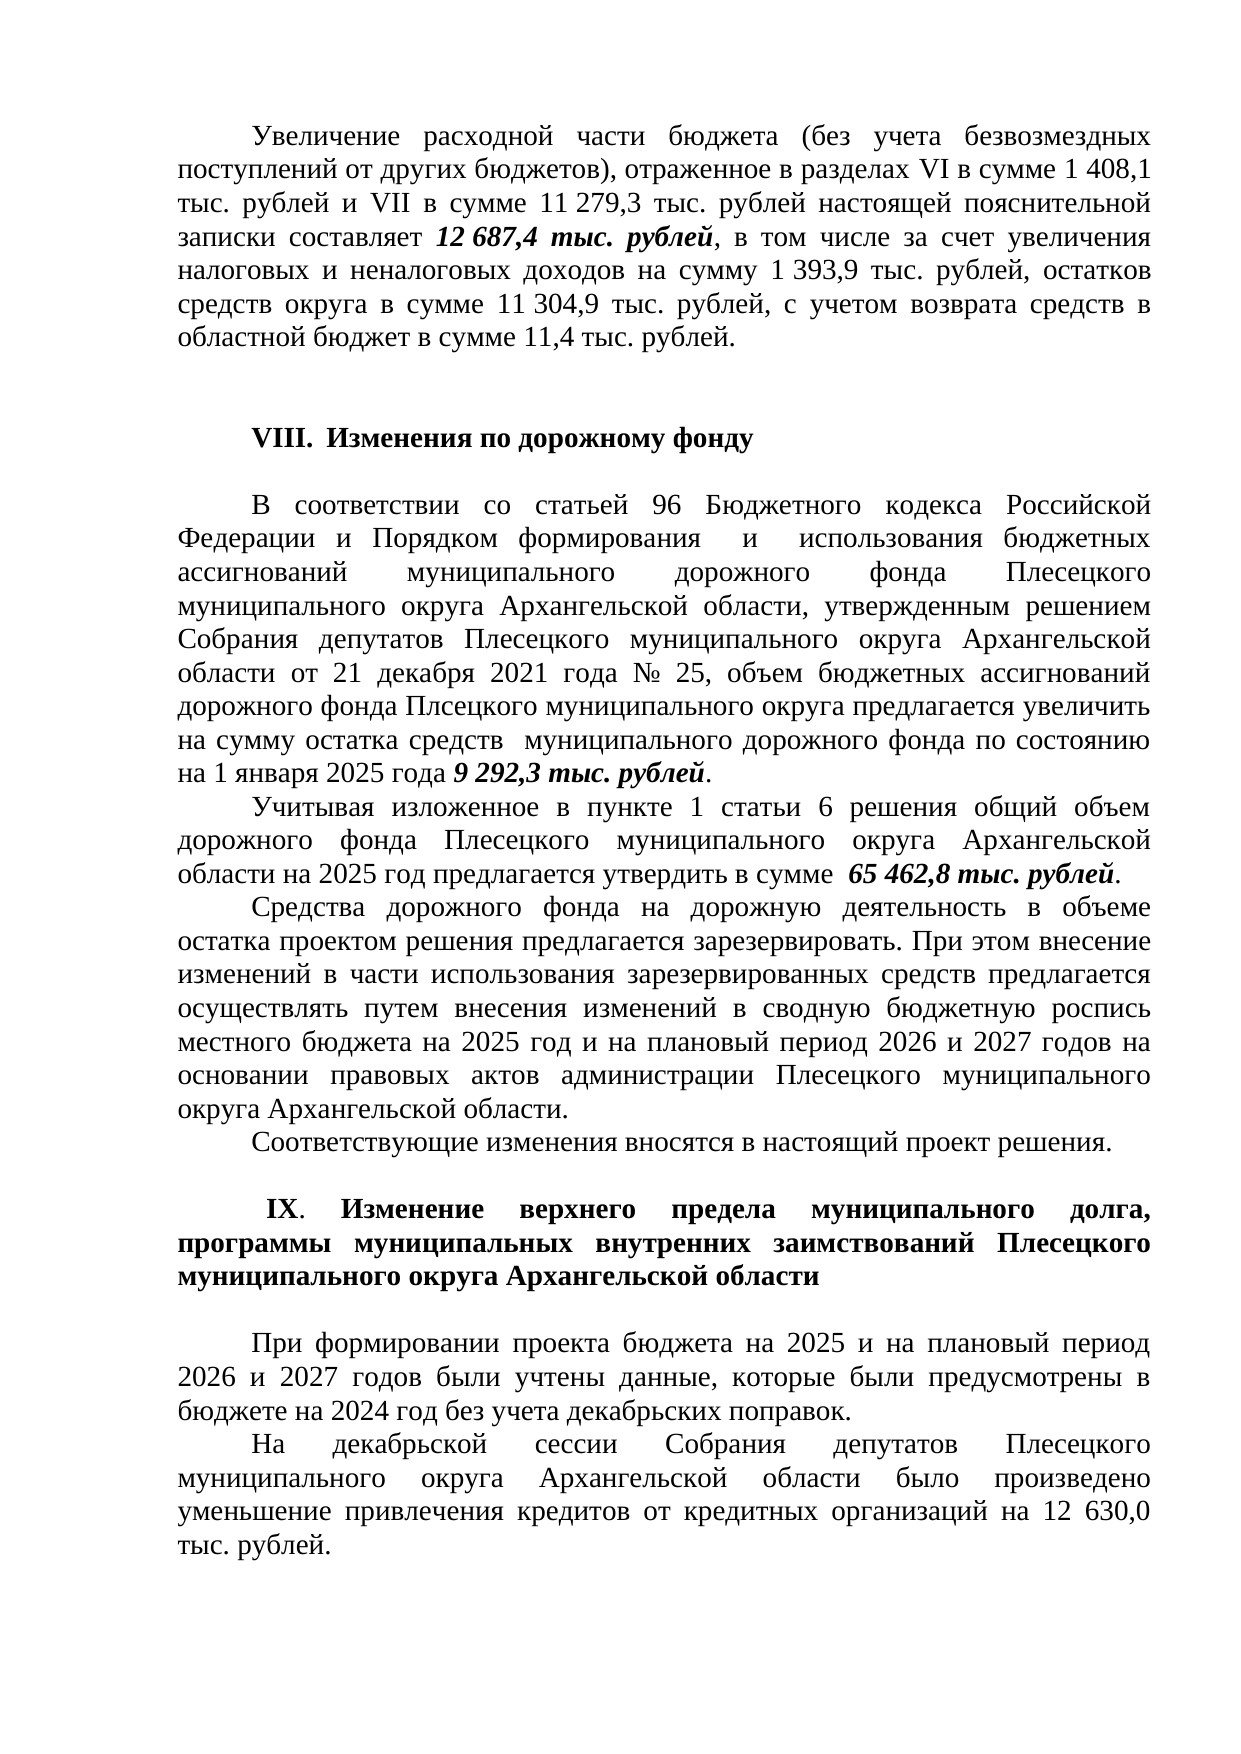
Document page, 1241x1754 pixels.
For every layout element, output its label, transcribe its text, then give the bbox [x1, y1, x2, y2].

list Увеличение расходной части бюджета (без учета безвозмездных поступлений от других бюджетов), отраженное в разделах VI в сумме 1 408,1 тыс. рублей и VII в сумме 11 279,3 тыс. рублей настоящей пояснительной записки составляет 12 687,4 тыс. рублей, в том числе за счет увеличения налоговых и неналоговых доходов на сумму 1 393,9 тыс. рублей, остатков средств округа в сумме 11 304,9 тыс. рублей, с учетом возврата средств в областной бюджет в сумме 11,4 тыс. рублей. [177, 118, 1152, 353]
text IX. Изменение верхнего предела муниципального долга, программы муниципальных внутренних заимствований Плесецкого муниципального округа Архангельской области [177, 1191, 1152, 1292]
text Соответствующие изменения вносятся в настоящий проект решения. [177, 1124, 1152, 1158]
text Средства дорожного фонда на дорожную деятельность в объеме остатка проектом решения предлагается зарезервировать. При этом внесение изменений в части использования зарезервированных средств предлагается осуществлять путем внесения изменений в сводную бюджетную роспись местного бюджета на 2025 год и на плановый период 2026 и 2027 годов на основании правовых актов администрации Плесецкого муниципального округа Архангельской области. [177, 889, 1152, 1124]
list При формировании проекта бюджета на 2025 и на плановый период 2026 и 2027 годов были учтены данные, которые были предусмотрены в бюджете на 2024 год без учета декабрьских поправок. [177, 1326, 1152, 1426]
text В соответствии со статьей 96 Бюджетного кодекса Российской Федерации и Порядком формирования и использования бюджетных ассигнований муниципального дорожного фонда Плесецкого муниципального округа Архангельской области, утвержденным решением Собрания депутатов Плесецкого муниципального округа Архангельской области от 21 декабря 2021 года № 25, объем бюджетных ассигнований дорожного фонда Плсецкого муниципального округа предлагается увеличить на сумму остатка средств муниципального дорожного фонда по состоянию на 1 января 2025 года 9 292,3 тыс. рублей. [177, 487, 1152, 789]
list Изменения по дорожному фонду [251, 420, 1152, 453]
text Учитывая изложенное в пункте 1 статьи 6 решения общий объем дорожного фонда Плесецкого муниципального округа Архангельской области на 2025 год предлагается утвердить в сумме 65 462,8 тыс. рублей. [177, 789, 1152, 889]
list На декабрьской сессии Собрания депутатов Плесецкого муниципального округа Архангельской области было произведено уменьшение привлечения кредитов от кредитных организаций на 12 630,0 тыс. рублей. [177, 1426, 1152, 1560]
